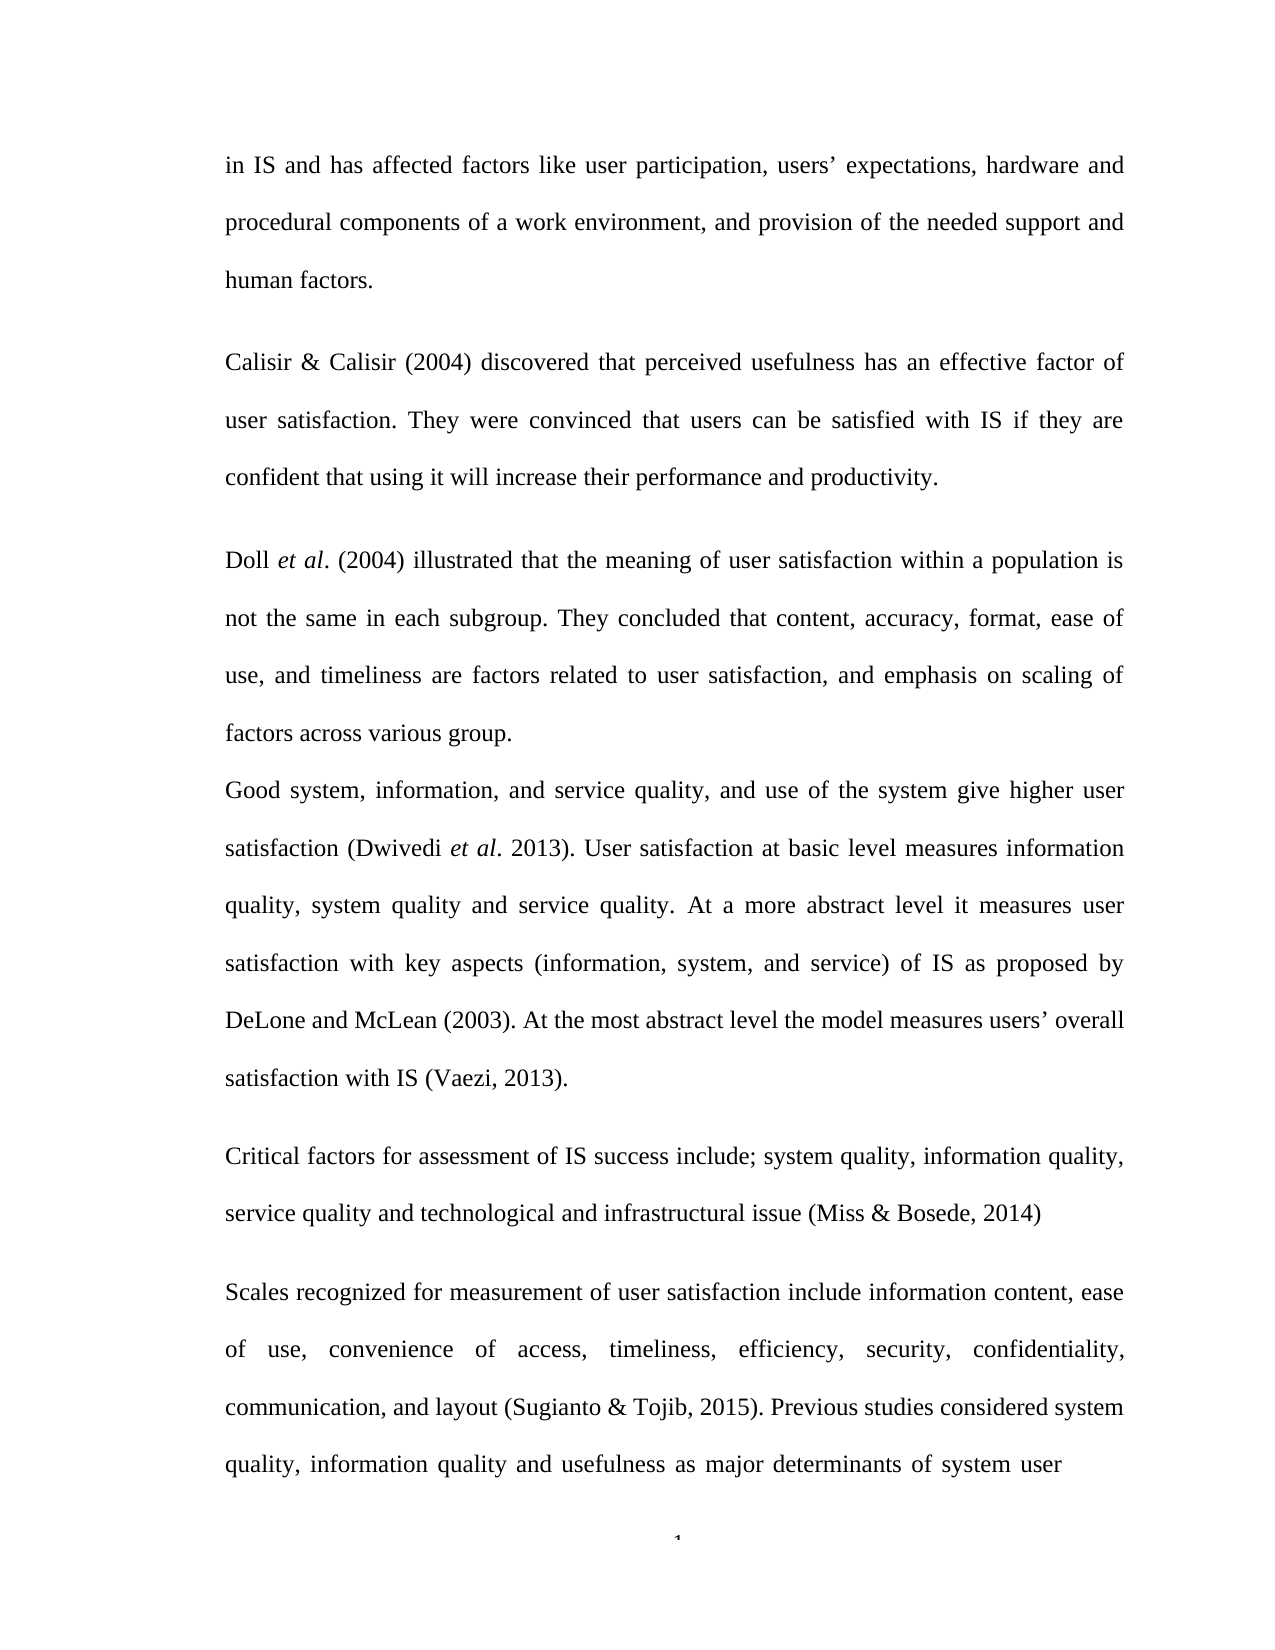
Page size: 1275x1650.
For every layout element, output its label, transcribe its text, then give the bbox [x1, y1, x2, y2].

text Critical factors for assessment of IS success include; system quality, information quality, service quality and technological and infrastructural issue (Miss & Bosede, 2014) [225, 1141, 1125, 1227]
text Good system, information, and service quality, and use of the system give higher user satisfaction (Dwivedi et al. 2013). User satisfaction at basic level measures information quality, system quality and service quality. At a more abstract level it measures user satisfaction with key aspects (information, system, and service) of IS as proposed by DeLone and McLean (2003). At the most abstract level the model measures users’ overall satisfaction with IS (Vaezi, 2013). [225, 775, 1125, 1091]
text Calisir & Calisir (2004) discovered that perceived usefulness has an effective factor of user satisfaction. They were convinced that users can be satisfied with IS if they are confident that using it will increase their performance and productivity. [225, 347, 1125, 491]
text in IS and has affected factors like user participation, users’ expectations, hardware and procedural components of a work environment, and provision of the needed support and human factors. [225, 150, 1125, 294]
text Doll et al. (2004) illustrated that the meaning of user satisfaction within a population is not the same in each subgroup. They concluded that content, accuracy, format, ease of use, and timeliness are factors related to user satisfaction, and emphasis on scaling of factors across various group. [225, 545, 1125, 746]
text Scales recognized for measurement of user satisfaction include information content, ease of use, convenience of access, timeliness, efficiency, security, confidentiality, communication, and layout (Sugianto & Tojib, 2015). Previous studies considered system quality, information quality and usefulness as major determinants of system user [225, 1277, 1125, 1478]
